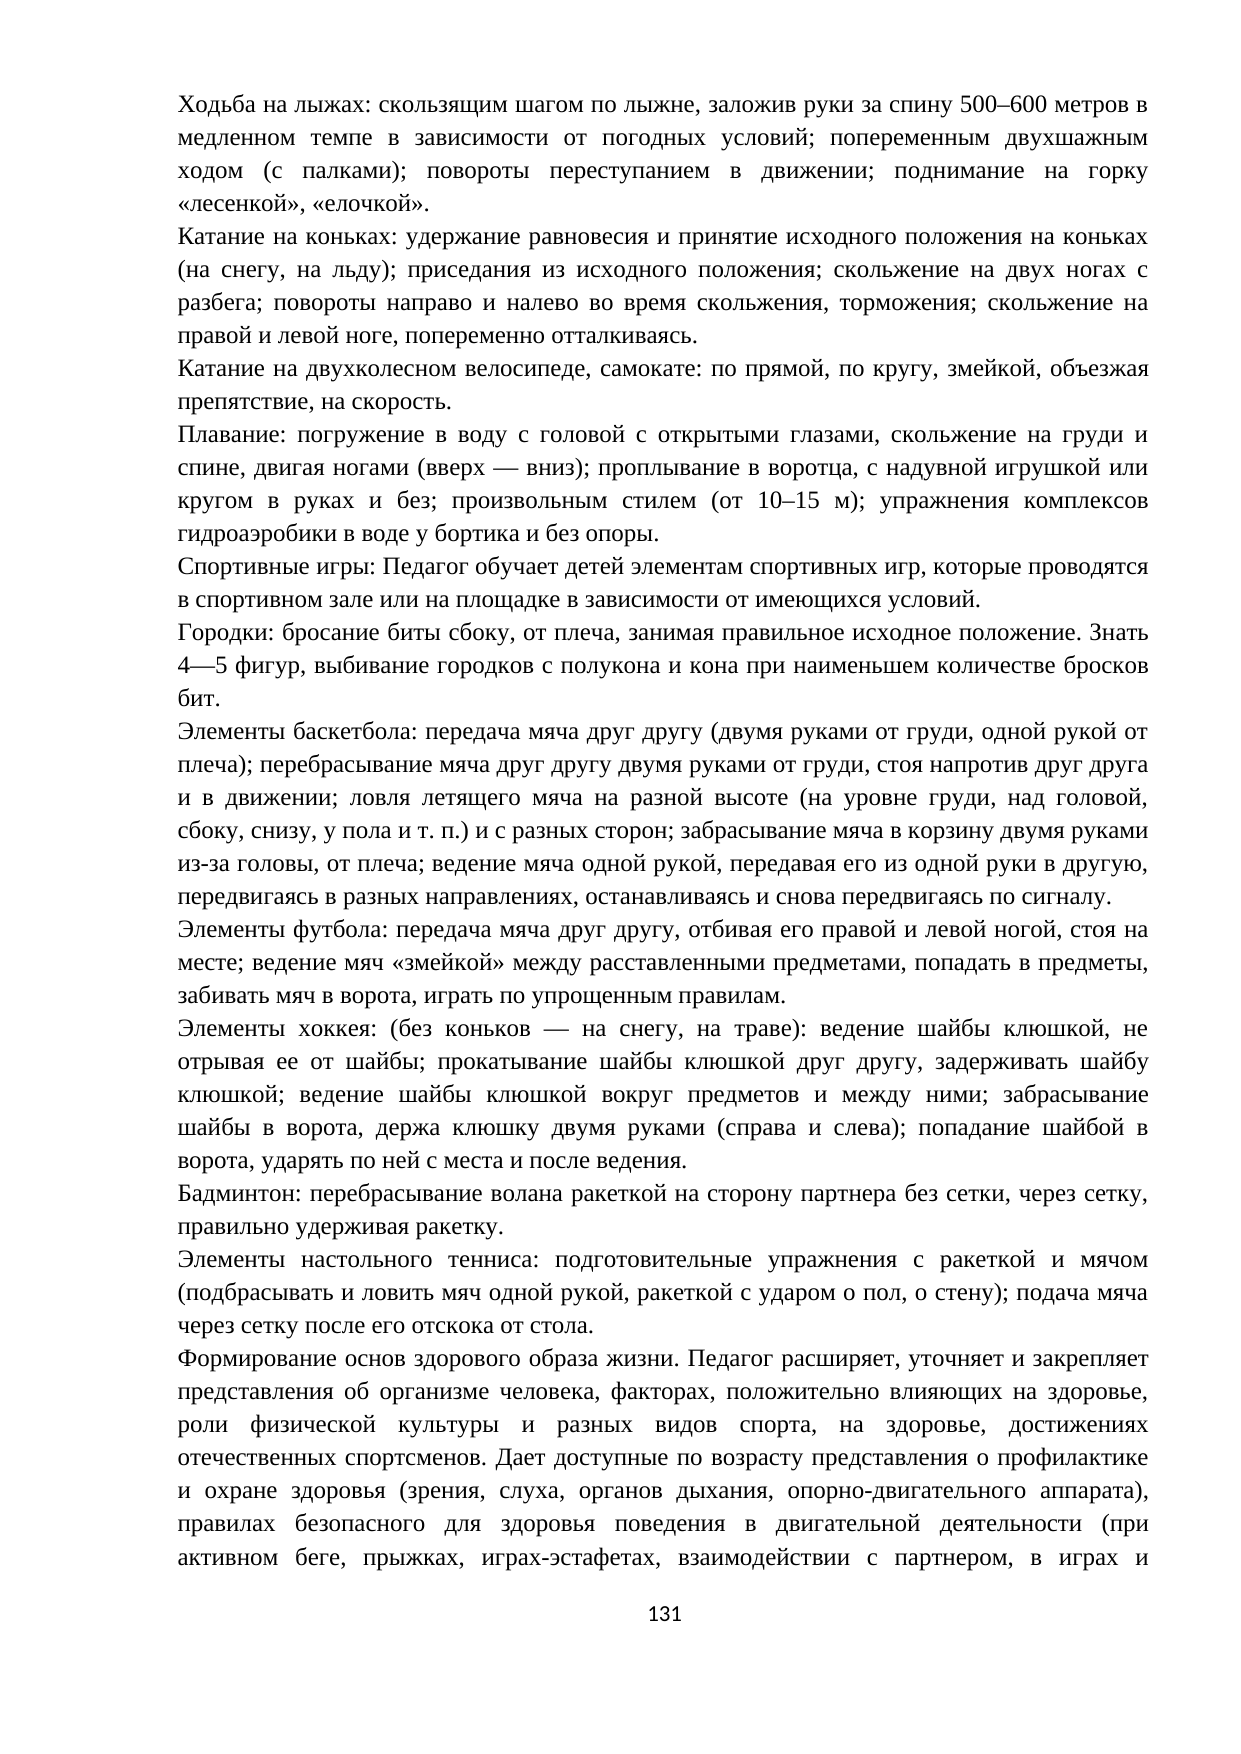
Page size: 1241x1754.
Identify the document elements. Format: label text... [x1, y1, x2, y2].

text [177, 1343, 1149, 1570]
text Катание на коньках: удержание равновесия и принятие исходного положения на коньках (на снегу, на льду); приседания из исходного положения; скольжение на двух ногах с разбега; повороты направо и налево во время скольжения, торможения; скольжение на правой и левой ноге, попеременно отталкиваясь. [177, 221, 1149, 348]
text Плавание: погружение в воду с головой с открытыми глазами, скольжение на груди и спине, двигая ногами (вверх — вниз); проплывание в воротца, с надувной игрушкой или кругом в руках и без; произвольным стилем (от 10–15 м); упражнения комплексов гидроаэробики в воде у бортика и без опоры. [177, 419, 1149, 547]
text Элементы настольного тенниса: подготовительные упражнения с ракеткой и мячом (подбрасывать и ловить мяч одной рукой, ракеткой с ударом о пол, о стену); подача мяча через сетку после его отскока от стола. [177, 1244, 1149, 1339]
text Катание на двухколесном велосипеде, самокате: по прямой, по кругу, змейкой, объезжая препятствие, на скорость. [177, 353, 1149, 414]
text Элементы баскетбола: передача мяча друг другу (двумя руками от груди, одной рукой от плеча); перебрасывание мяча друг другу двумя руками от груди, стоя напротив друг друга и в движении; ловля летящего мяча на разной высоте (на уровне груди, над головой, сбоку, снизу, у пола и т. п.) и с разных сторон; забрасывание мяча в корзину двумя руками из-за головы, от плеча; ведение мяча одной рукой, передавая его из одной руки в другую, передвигаясь в разных направлениях, останавливаясь и снова передвигаясь по сигналу. [177, 716, 1149, 910]
text Городки: бросание биты сбоку, от плеча, занимая правильное исходное положение. Знать 4—5 фигур, выбивание городков с полукона и кона при наименьшем количестве бросков бит. [177, 617, 1149, 712]
text Бадминтон: перебрасывание волана ракеткой на сторону партнера без сетки, через сетку, правильно удерживая ракетку. [177, 1178, 1149, 1240]
text Элементы хоккея: (без коньков — на снегу, на траве): ведение шайбы клюшкой, не отрывая ее от шайбы; прокатывание шайбы клюшкой друг другу, задерживать шайбу клюшкой; ведение шайбы клюшкой вокруг предметов и между ними; забрасывание шайбы в ворота, держа клюшку двумя руками (справа и слева); попадание шайбой в ворота, ударять по ней с места и после ведения. [177, 1013, 1149, 1174]
text Спортивные игры: Педагог обучает детей элементам спортивных игр, которые проводятся в спортивном зале или на площадке в зависимости от имеющихся условий. [177, 551, 1149, 613]
text Элементы футбола: передача мяча друг другу, отбивая его правой и левой ногой, стоя на месте; ведение мяч «змейкой» между расставленными предметами, попадать в предметы, забивать мяч в ворота, играть по упрощенным правилам. [177, 914, 1149, 1009]
text Ходьба на лыжах: скользящим шагом по лыжне, заложив руки за спину 500–600 метров в медленном темпе в зависимости от погодных условий; попеременным двухшажным ходом (с палками); повороты переступанием в движении; поднимание на горку «лесенкой», «елочкой». [177, 89, 1149, 216]
